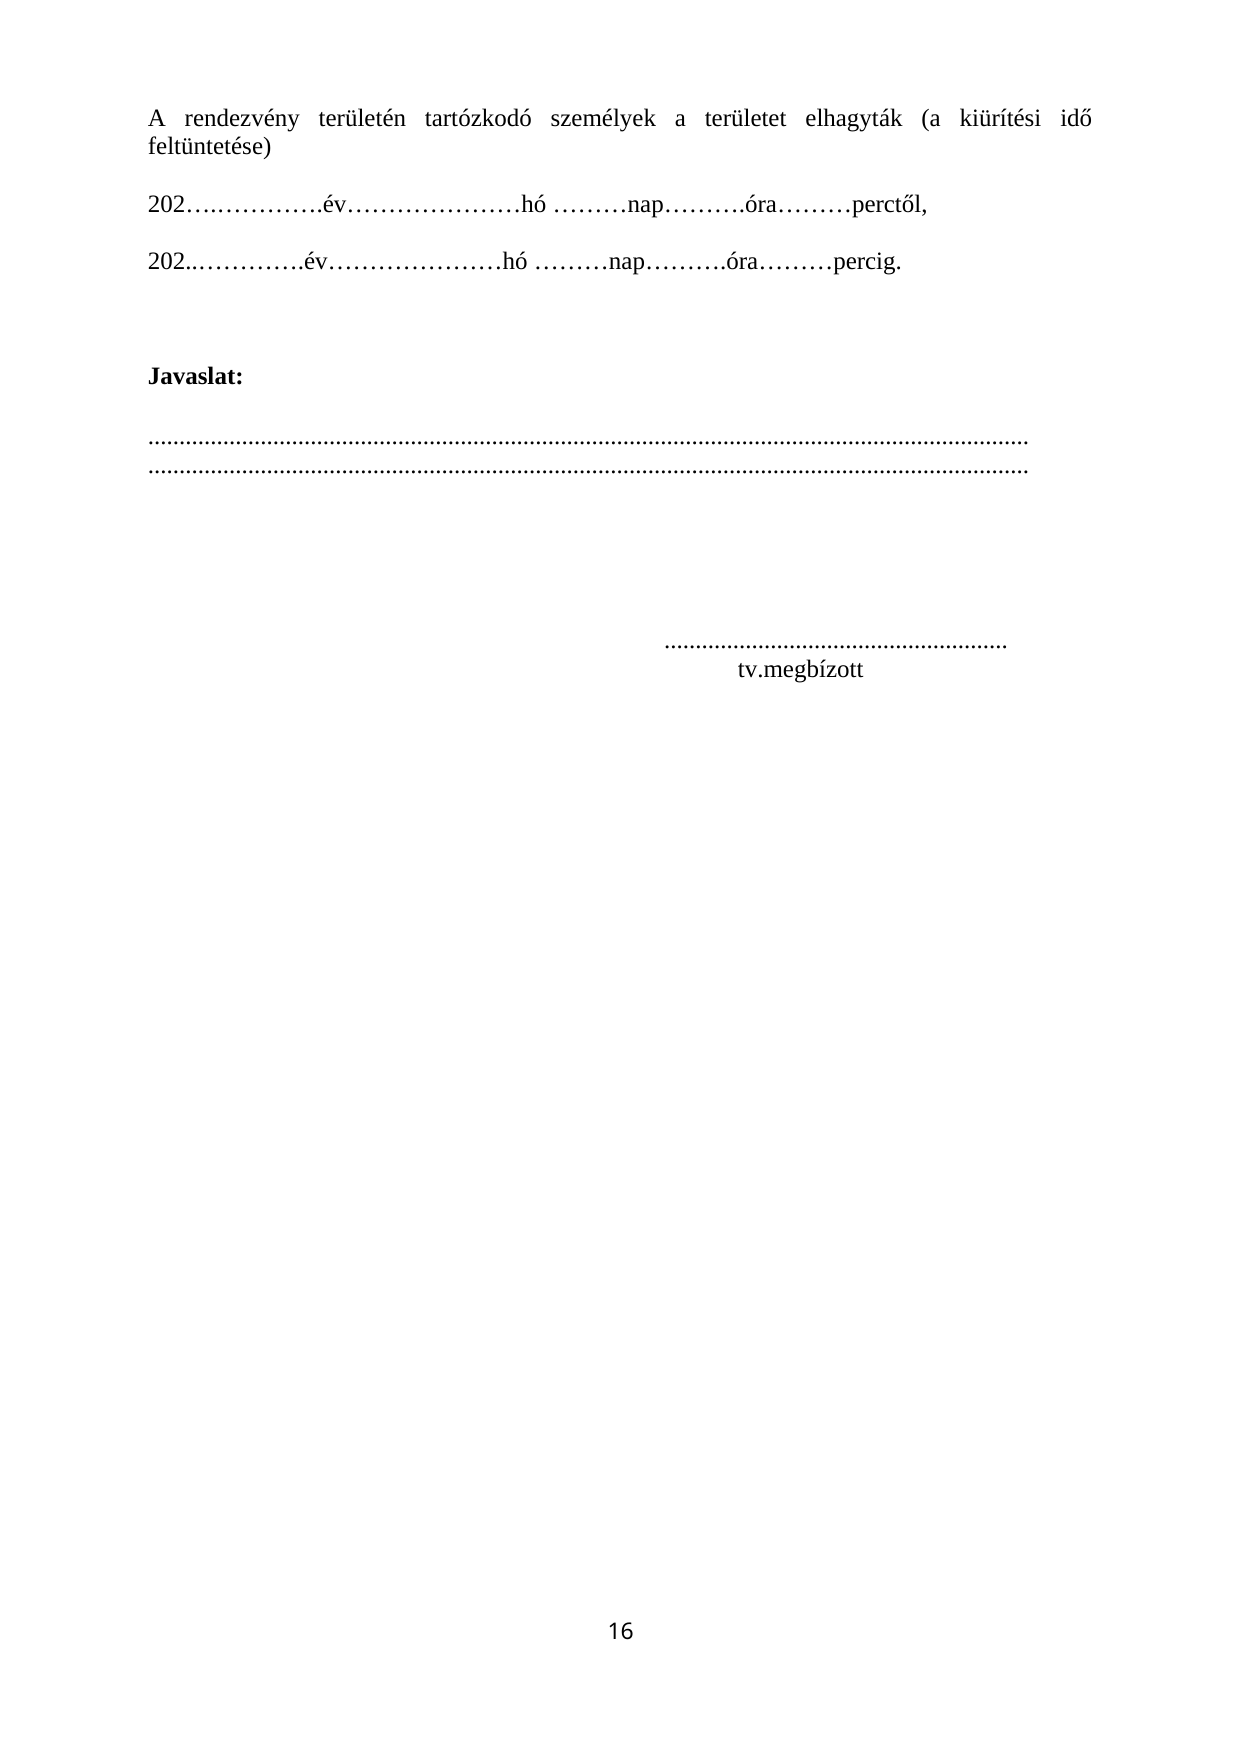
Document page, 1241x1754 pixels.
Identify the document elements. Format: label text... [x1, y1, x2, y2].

text Javaslat: [148, 361, 1093, 390]
text 202….………….év…………………hó ………nap……….óra………perctől, [148, 189, 1093, 218]
text 202..………….év…………………hó ………nap……….óra………percig. [148, 246, 1093, 275]
text ............................................................................................................................................. [148, 421, 1093, 450]
text ....................................................... [590, 625, 1093, 654]
text ............................................................................................................................................. [148, 450, 1093, 479]
text tv.megbízott [590, 654, 1093, 683]
text A rendezvény területén tartózkodó személyek a területet elhagyták (a kiürítési idő feltüntetése) [148, 103, 1093, 160]
